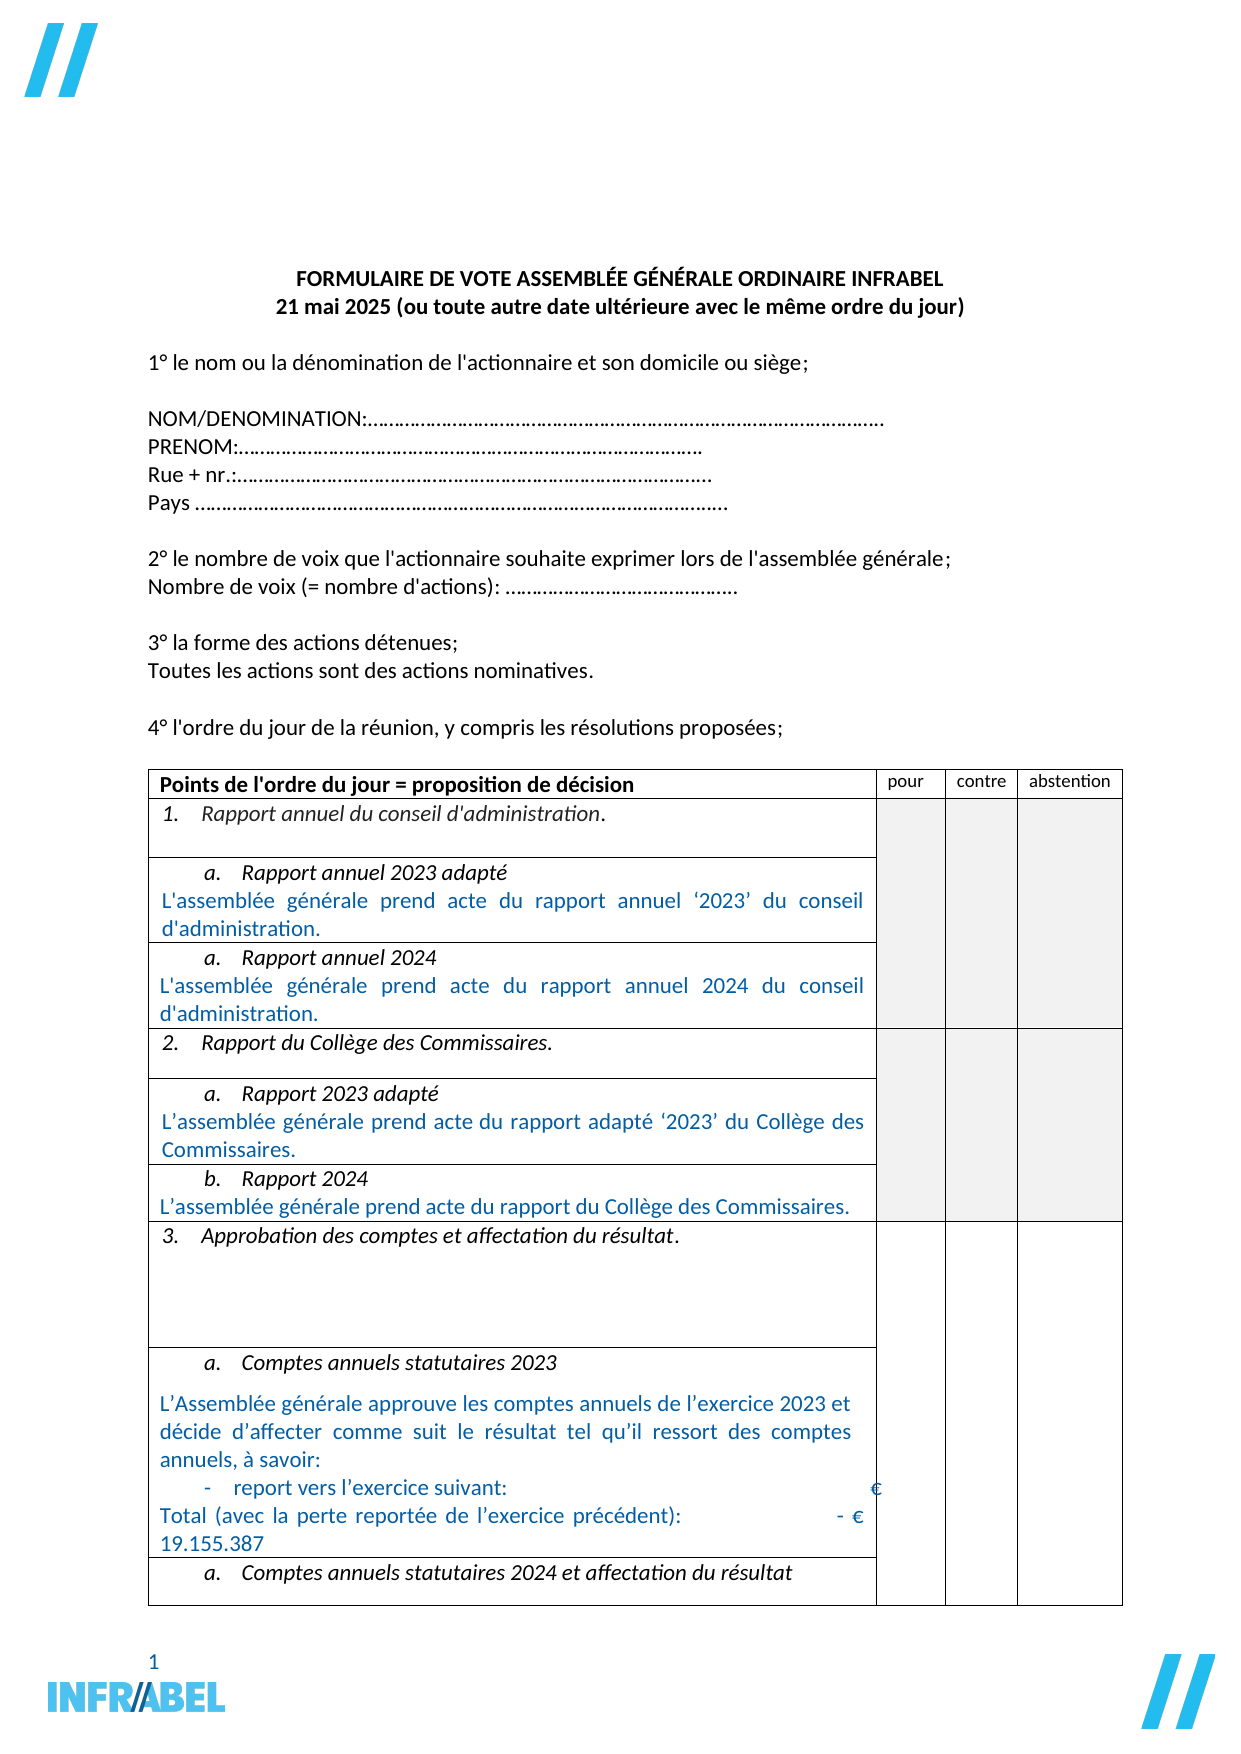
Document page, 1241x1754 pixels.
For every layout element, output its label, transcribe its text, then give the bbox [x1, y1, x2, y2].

text 3° la forme des actions détenues; [148, 628, 1092, 657]
table_cell Rapport 2023 adapté L’assemblée générale prend acte du rapport adapté ‘2023’ du Collège des Commissaires. [149, 1079, 876, 1163]
table_header Points de l'ordre du jour = proposition de décision [149, 770, 876, 798]
table_cell Comptes annuels statutaires 2023 L’Assemblée générale approuve les comptes annuels de l’exercice 2023 et décide d’affecter comme suit le résultat tel qu’il ressort des comptes annuels, à savoir: - report vers l’exercice suivant: € 54.288.450 Total (avec la perte reportée de l’exercice précédent): - € 19.155.387 [149, 1348, 876, 1557]
table_header contre [946, 770, 1017, 798]
table_cell [1018, 799, 1122, 1027]
table_cell Approbation des comptes et affectation du résultat. [149, 1222, 876, 1347]
text 1° le nom ou la dénomination de l'actionnaire et son domicile ou siège; [148, 348, 1092, 376]
picture [1141, 1654, 1215, 1729]
table_header abstention [1018, 770, 1122, 798]
picture [24, 23, 98, 97]
text 21 mai 2025 (ou toute autre date ultérieure avec le même ordre du jour) [148, 292, 1092, 320]
table_cell [1018, 1029, 1122, 1221]
picture [48, 1682, 226, 1712]
text Toutes les actions sont des actions nominatives. [148, 657, 1092, 684]
table_cell Rapport annuel 2023 adapté L'assemblée générale prend acte du rapport annuel ‘2023’ du conseil d'administration. [149, 858, 876, 942]
text NOM/DENOMINATION:…………………………………………………………………………………….. [148, 404, 1092, 432]
text 2° le nombre de voix que l'actionnaire souhaite exprimer lors de l'assemblée générale; [148, 544, 1092, 572]
table_cell Rapport annuel du conseil d'administration. [149, 799, 876, 857]
table_cell [877, 1222, 945, 1605]
text Pays ……………………………………………………………………………………..… [148, 488, 1092, 516]
table_cell Rapport du Collège des Commissaires. [149, 1029, 876, 1078]
text 4° l'ordre du jour de la réunion, y compris les résolutions proposées; [148, 713, 1092, 741]
table_cell [946, 1222, 1017, 1605]
table_cell [877, 799, 945, 1027]
text PRENOM:……………………………………………………………………………. [148, 432, 1092, 460]
text FORMULAIRE DE VOTE ASSEMBLÉE GÉNÉRALE ORDINAIRE INFRABEL [148, 264, 1092, 292]
table_cell [1018, 1222, 1122, 1605]
table_header pour [877, 770, 945, 798]
table_cell [946, 799, 1017, 1027]
table_cell Rapport 2024 L’assemblée générale prend acte du rapport du Collège des Commissaires. [149, 1165, 876, 1221]
text Nombre de voix (= nombre d'actions): …………………………………….. [148, 572, 1092, 601]
table_cell [946, 1029, 1017, 1221]
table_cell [149, 1558, 876, 1605]
table_cell Rapport annuel 2024 L'assemblée générale prend acte du rapport annuel 2024 du conseil d'administration. [149, 943, 876, 1027]
table_cell [877, 1029, 945, 1221]
text Rue + nr.:……………………………………………………………………………... [148, 460, 1092, 488]
